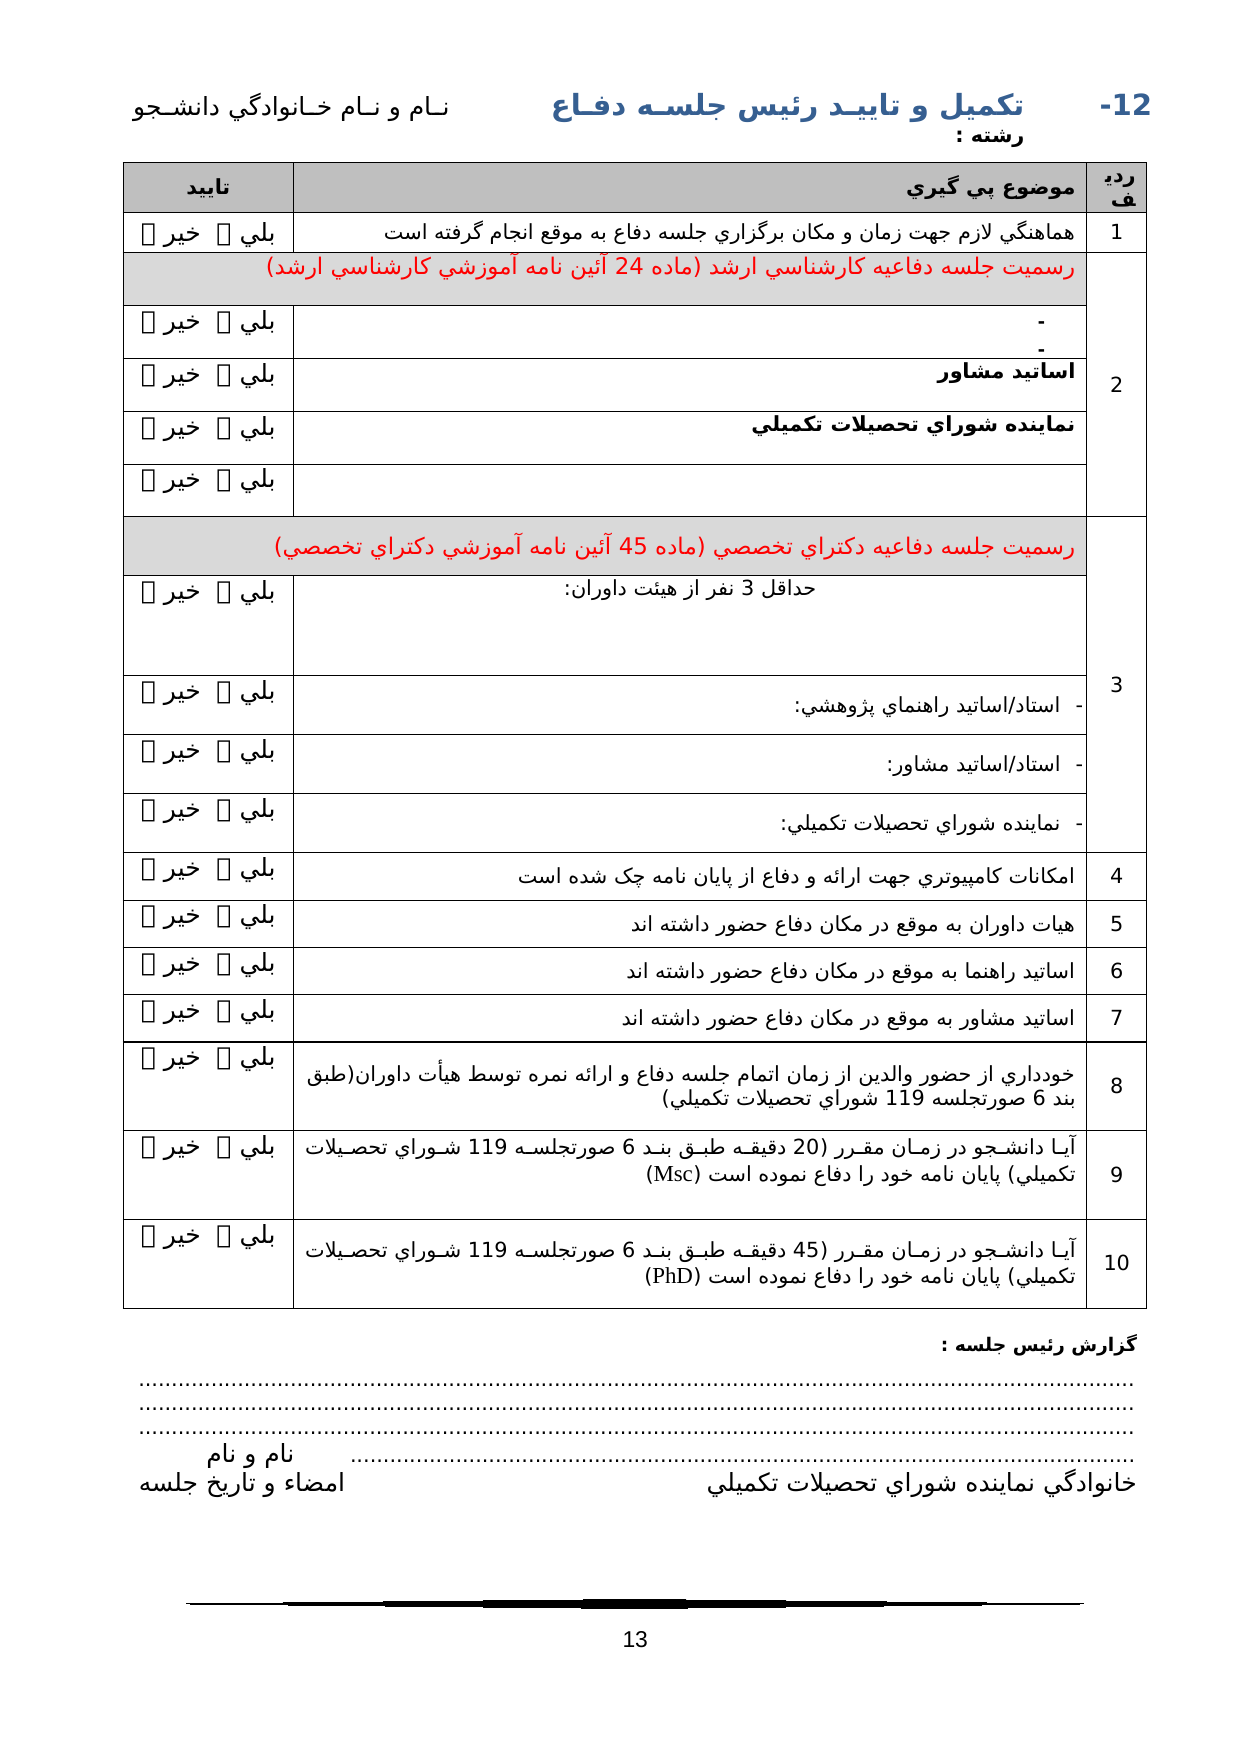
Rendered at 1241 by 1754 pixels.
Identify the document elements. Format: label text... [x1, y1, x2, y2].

table_cell بلي خير [124, 306, 293, 358]
list تکميل و تاييد رئيس جلسه دفاع نام و نام خانوادگي دانشجو رشته : [133, 89, 1099, 147]
table_cell بلي خير [124, 465, 293, 516]
table_cell نماينده شوراي تحصيلات تکميلي: [294, 794, 1086, 852]
table_cell بلي خير [124, 1220, 293, 1307]
table_cell آيا دانشجو در زمان مقرر (20 دقیقه طبق بند 6 صورتجلسه 119 شوراي تحصيلات تکميلي) پایان نامه خود را دفاع نموده است (Msc) [294, 1131, 1086, 1219]
table_cell بلي خير [124, 1131, 293, 1219]
table_cell 8 [1087, 1043, 1146, 1130]
table_cell هماهنگي لازم جهت زمان و مکان برگزاري جلسه دفاع به موقع انجام گرفته است [294, 213, 1086, 252]
table_cell اساتيد مشاور به موقع در مکان دفاع حضور داشته اند [294, 995, 1086, 1041]
table_cell بلي خير [124, 948, 293, 994]
table_cell خودداري از حضور والدين از زمان اتمام جلسه دفاع و ارائه نمره توسط هیأت داوران(طبق بند 6 صورتجلسه 119 شوراي تحصيلات تکميلي) [294, 1043, 1086, 1130]
table_cell 6 [1087, 948, 1146, 994]
table_cell 3 [1087, 517, 1146, 852]
table_cell رسميت جلسه دفاعيه دکتراي تخصصي (ماده 45 آئين نامه آموزشي دکتراي تخصصي) [124, 517, 1086, 575]
table_cell اساتيد راهنما به موقع در مکان دفاع حضور داشته اند [294, 948, 1086, 994]
table_cell 10 [1087, 1220, 1146, 1307]
table_cell بلي خير [124, 794, 293, 852]
table_header رديف [1087, 163, 1146, 212]
table_cell بلي خير [124, 853, 293, 899]
table_cell نماينده شوراي تحصيلات تکميلي [294, 412, 1086, 463]
table_cell بلي خير [124, 412, 293, 463]
table_cell اساتيد راهنما : [294, 306, 1086, 358]
table_cell بلي خير [124, 359, 293, 411]
table_cell 1 [1087, 213, 1146, 252]
table_header تاييد [124, 163, 293, 212]
table_cell بلي خير [124, 735, 293, 793]
table_header موضوع پي گيري [294, 163, 1086, 212]
table_cell بلي خير [124, 213, 293, 252]
table_cell اساتيد مشاور [294, 359, 1086, 411]
table_cell بلي خير [124, 901, 293, 947]
table_cell 5 [1087, 901, 1146, 947]
table_cell هيات داوران به موقع در مکان دفاع حضور داشته اند [294, 901, 1086, 947]
text ............................................................................................................................................................................................................................................................................................................................................................................................................................................................................................................................................................................................ نام و نام خانوادگي نماينده شوراي تحصيلات تکميلي امضاء و تاريخ جلسه [133, 1367, 1137, 1498]
table_cell امکانات کامپيوتري جهت ارائه و دفاع از پايان نامه چک شده است [294, 853, 1086, 899]
table_cell [294, 465, 1086, 516]
table_cell بلي خير [124, 1043, 293, 1130]
text گزارش رئيس جلسه : [133, 1334, 1137, 1356]
table_cell رسميت جلسه دفاعيه کارشناسي ارشد (ماده 24 آئين نامه آموزشي کارشناسي ارشد) [124, 253, 1086, 305]
table_cell بلي خير [124, 995, 293, 1041]
table_cell بلي خير [124, 576, 293, 675]
table_cell 9 [1087, 1131, 1146, 1219]
table_cell 2 [1087, 253, 1146, 516]
table_cell بلي خير [124, 676, 293, 734]
table_cell 7 [1087, 995, 1146, 1041]
table_cell استاد/اساتيد مشاور: [294, 735, 1086, 793]
table_cell 4 [1087, 853, 1146, 899]
table_cell استاد/اساتيد راهنماي پژوهشي: [294, 676, 1086, 734]
table_cell آيا دانشجو در زمان مقرر (45 دقیقه طبق بند 6 صورتجلسه 119 شوراي تحصيلات تکميلي) پایان نامه خود را دفاع نموده است (PhD) [294, 1220, 1086, 1307]
table_cell حداقل 3 نفر از هيئت داوران: [294, 576, 1086, 675]
